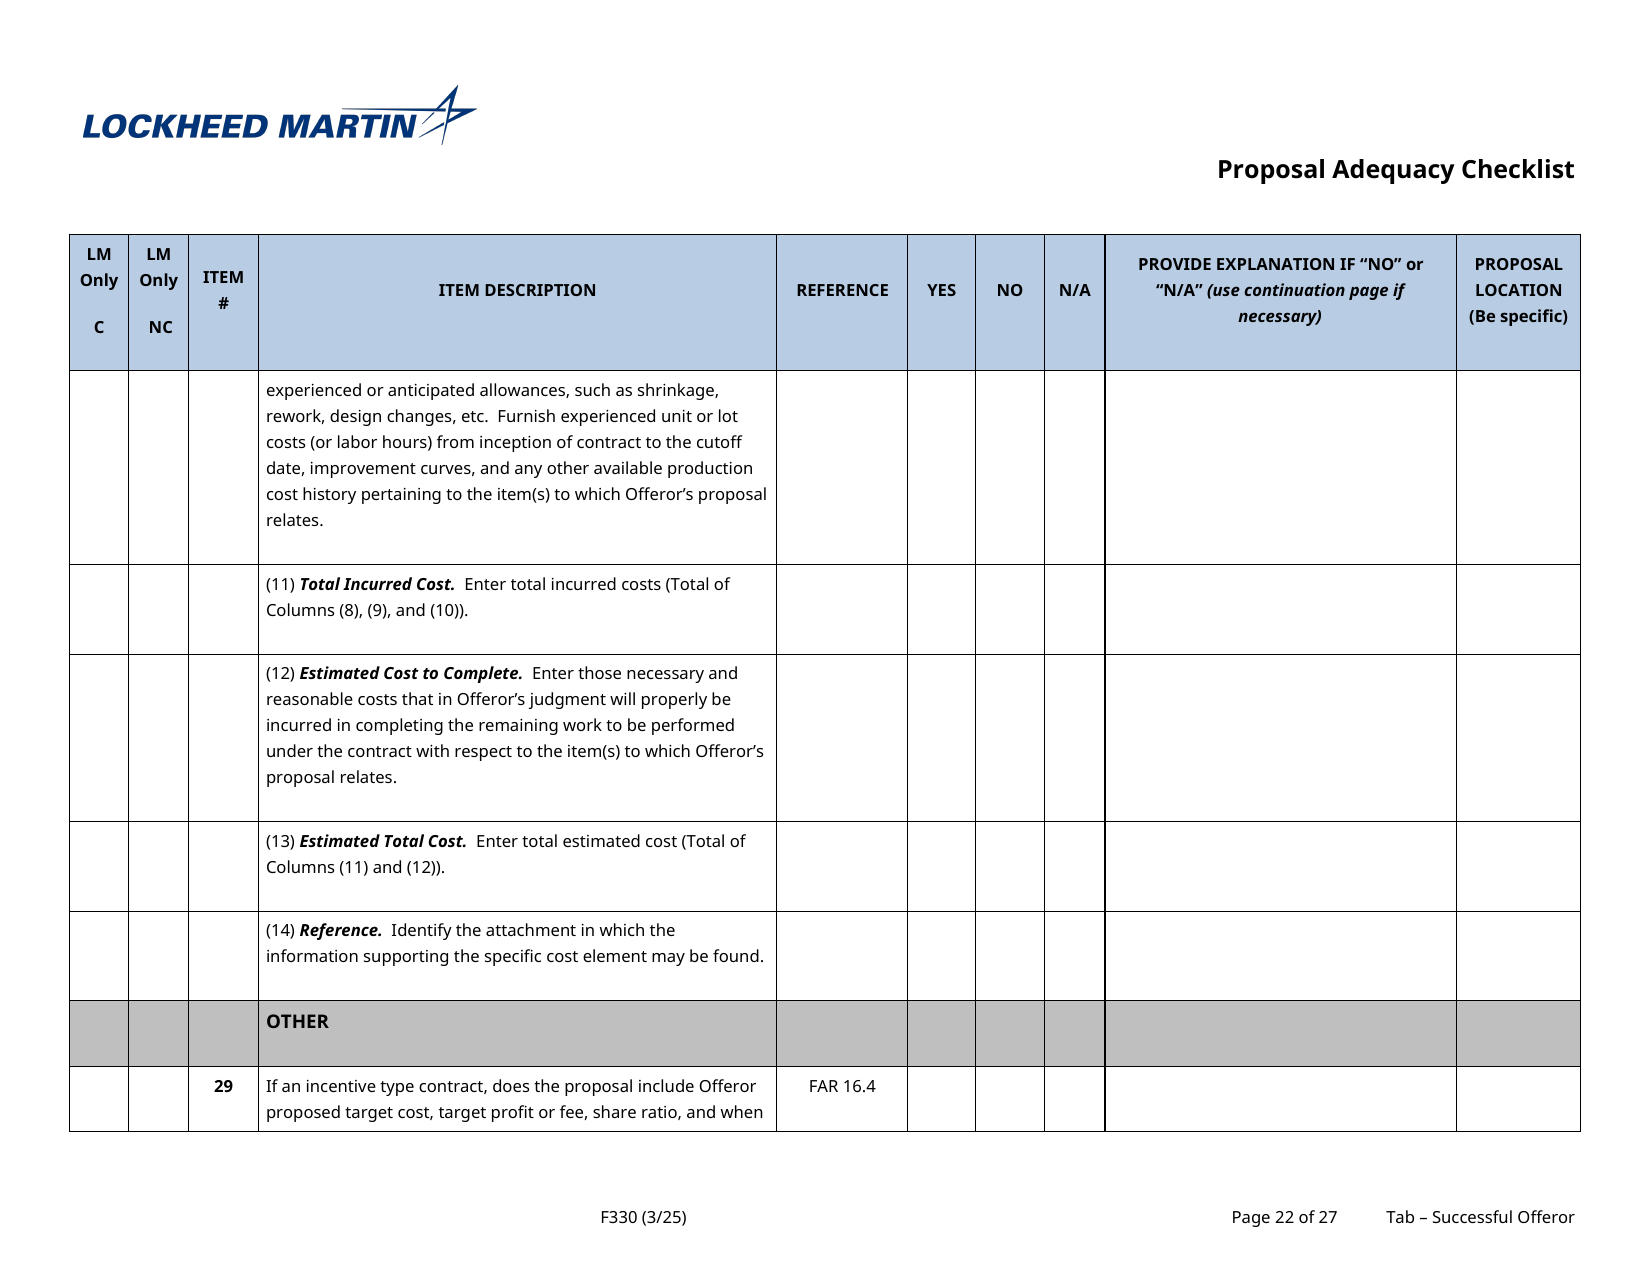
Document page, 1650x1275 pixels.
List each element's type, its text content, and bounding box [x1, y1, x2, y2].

table_cell [189, 912, 258, 1000]
table_cell [70, 371, 128, 564]
table_cell [70, 912, 128, 1000]
table_cell FAR 16.4 [777, 1067, 907, 1131]
table_header PROPOSAL LOCATION (Be specific) [1457, 235, 1580, 370]
table_cell [908, 655, 975, 821]
table_cell [1457, 1067, 1580, 1131]
table_cell [1106, 822, 1456, 911]
table_cell [908, 822, 975, 911]
table_cell [129, 565, 188, 653]
table_cell [70, 822, 128, 911]
table_header ITEM DESCRIPTION [259, 235, 776, 370]
table_cell [908, 565, 975, 653]
table_cell [976, 1001, 1044, 1066]
table_header LM Only NC [129, 235, 188, 370]
table_header PROVIDE EXPLANATION IF “NO” or “N/A” (use continuation page if necessary) [1106, 235, 1456, 370]
table_header ITEM # [189, 235, 258, 370]
table_cell (14) Reference. Identify the attachment in which the information supporting the specific cost element may be found. [259, 912, 776, 1000]
table_cell [70, 1067, 128, 1131]
table_cell [976, 565, 1044, 653]
table_cell [189, 1001, 258, 1066]
table_cell [129, 655, 188, 821]
table_cell [777, 822, 907, 911]
table_header YES [908, 235, 975, 370]
table_cell [129, 371, 188, 564]
table_cell [777, 371, 907, 564]
table_cell [1457, 822, 1580, 911]
table_cell [189, 565, 258, 653]
table_cell [1106, 1067, 1456, 1131]
table_cell [1045, 822, 1104, 911]
table_cell [189, 822, 258, 911]
table_cell [189, 371, 258, 564]
table_cell [777, 1001, 907, 1066]
table_cell [908, 1001, 975, 1066]
table_cell [70, 655, 128, 821]
table_cell [1457, 655, 1580, 821]
table_cell [1106, 371, 1456, 564]
table_cell [1045, 1001, 1104, 1066]
table_cell [1045, 655, 1104, 821]
table_cell [1106, 1001, 1456, 1066]
table_cell [1457, 1001, 1580, 1066]
table_header NO [976, 235, 1044, 370]
table_header N/A [1045, 235, 1104, 370]
table_cell [1045, 565, 1104, 653]
table_cell (13) Estimated Total Cost. Enter total estimated cost (Total of Columns (11) and (12)). [259, 822, 776, 911]
table_cell [129, 1001, 188, 1066]
table_cell [1457, 565, 1580, 653]
table_cell (11) Total Incurred Cost. Enter total incurred costs (Total of Columns (8), (9), and (10)). [259, 565, 776, 653]
table_cell [1045, 371, 1104, 564]
table_cell (12) Estimated Cost to Complete. Enter those necessary and reasonable costs that in Offeror’s judgment will properly be incurred in completing the remaining work to be performed under the contract with respect to the item(s) to which Offeror’s proposal relates. [259, 655, 776, 821]
table_cell OTHER [259, 1001, 776, 1066]
table_cell [1106, 565, 1456, 653]
table_cell [908, 1067, 975, 1131]
table_cell [1045, 1067, 1104, 1131]
table_cell [777, 565, 907, 653]
table_cell [976, 912, 1044, 1000]
table_header REFERENCE [777, 235, 907, 370]
table_cell [976, 1067, 1044, 1131]
table_cell [129, 1067, 188, 1131]
table_cell [777, 912, 907, 1000]
table_cell [777, 655, 907, 821]
table_cell [908, 371, 975, 564]
table_cell [1045, 912, 1104, 1000]
table_cell [1457, 371, 1580, 564]
table_cell [976, 371, 1044, 564]
table_cell [1106, 912, 1456, 1000]
table_cell [908, 912, 975, 1000]
table_cell [976, 655, 1044, 821]
table_cell [70, 1001, 128, 1066]
table_cell [189, 655, 258, 821]
table_cell [129, 912, 188, 1000]
table_cell [70, 565, 128, 653]
table_cell [129, 822, 188, 911]
table_cell [1457, 912, 1580, 1000]
table_cell [976, 822, 1044, 911]
picture [75, 79, 485, 152]
table_cell 29 [189, 1067, 258, 1131]
table_header LM Only C [70, 235, 128, 370]
table_cell [1106, 655, 1456, 821]
